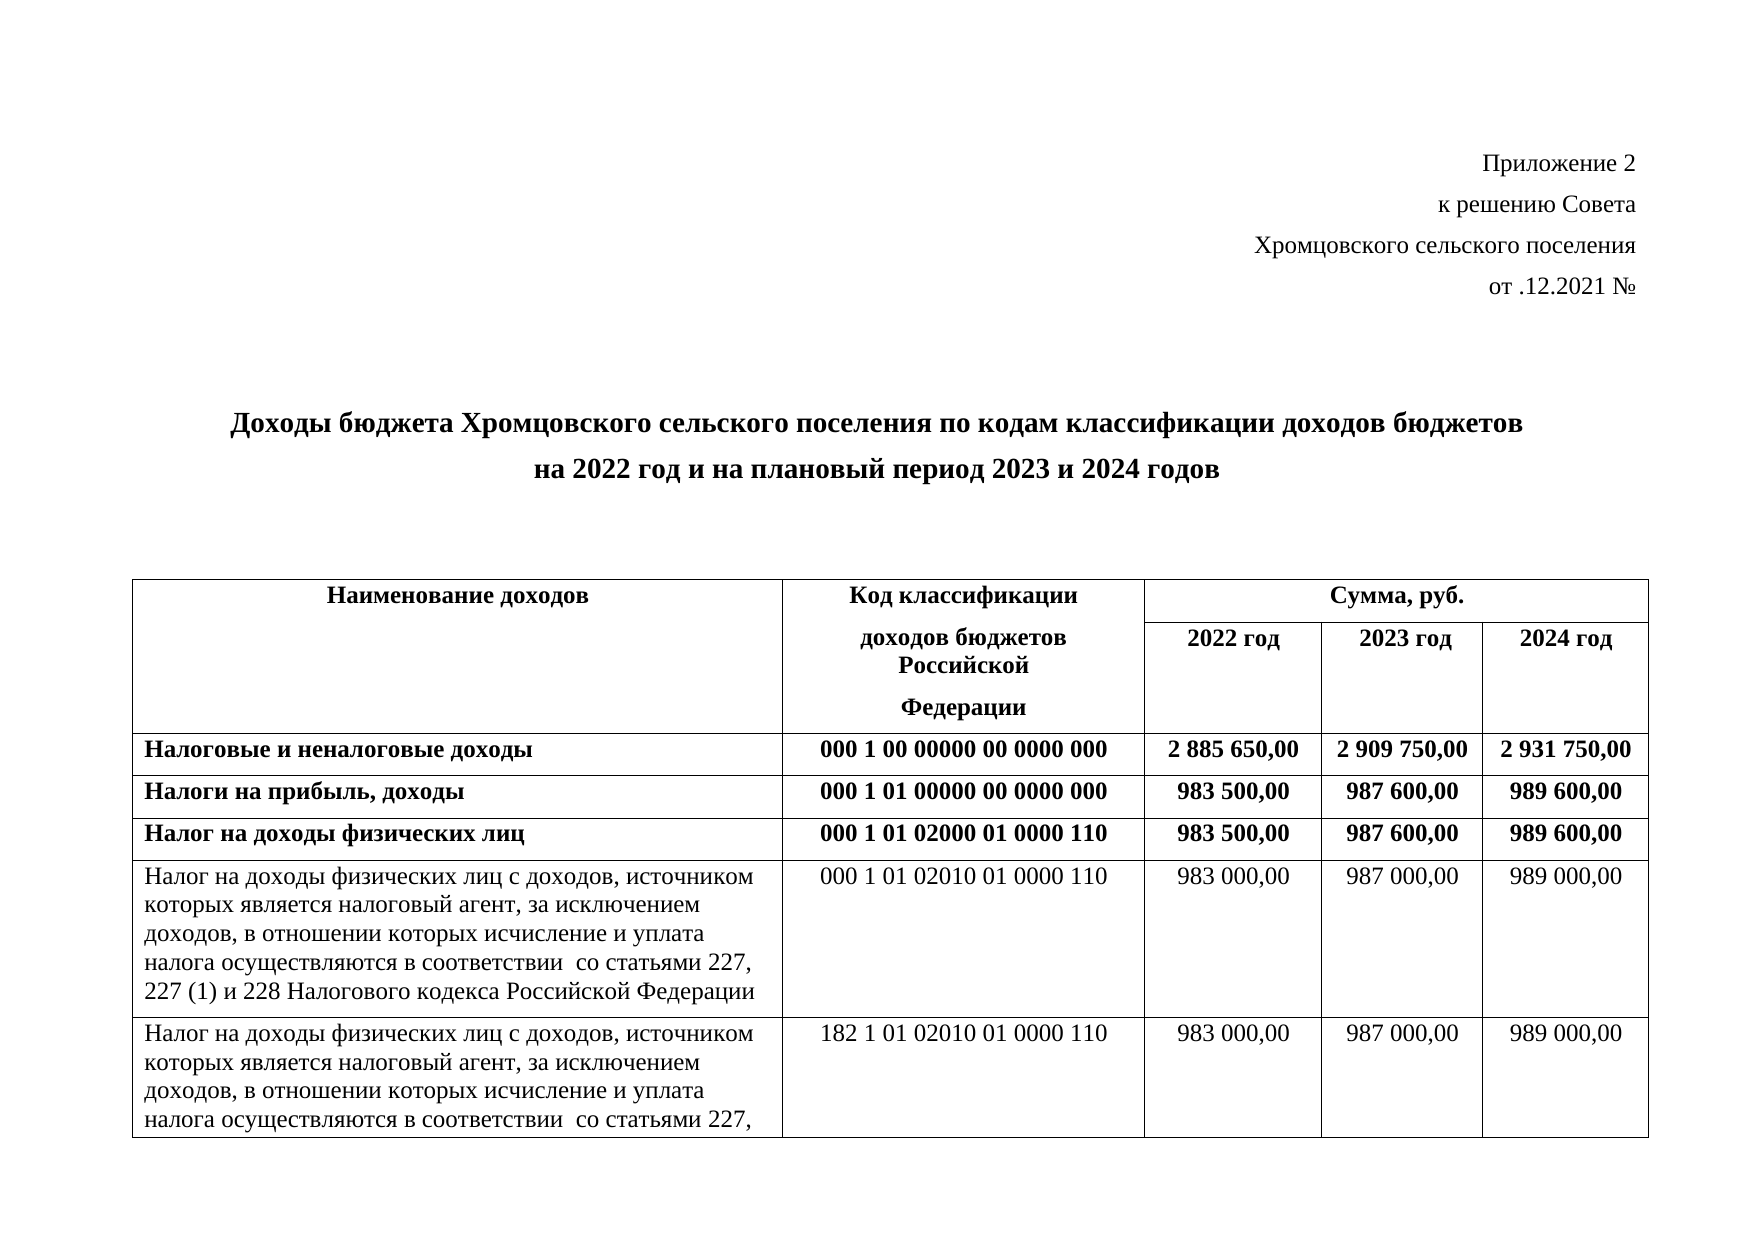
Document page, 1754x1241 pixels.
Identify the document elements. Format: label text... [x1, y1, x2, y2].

table_header Код классификации доходов бюджетов Российской Федерации [783, 580, 1144, 733]
table_cell 983 500,00 [1145, 776, 1321, 817]
table_cell 983 000,00 [1145, 1018, 1321, 1137]
table_cell 000 1 01 02010 01 0000 110 [783, 861, 1144, 1017]
table_cell 2024 год [1483, 623, 1648, 733]
table_cell 989 600,00 [1483, 819, 1648, 860]
text к решению Совета [118, 189, 1636, 218]
table_cell 989 000,00 [1483, 1018, 1648, 1137]
table_cell 987 000,00 [1322, 1018, 1482, 1137]
table_cell 987 000,00 [1322, 861, 1482, 1017]
table_cell 2 909 750,00 [1322, 734, 1482, 775]
text Приложение 2 [118, 148, 1636, 176]
text на 2022 год и на плановый период 2023 и 2024 годов [118, 451, 1636, 484]
table_header Сумма, руб. [1145, 580, 1648, 622]
table_cell Налог на доходы физических лиц [133, 819, 782, 860]
table_header Наименование доходов [133, 580, 782, 733]
table_cell 987 600,00 [1322, 776, 1482, 817]
table_cell 2 885 650,00 [1145, 734, 1321, 775]
table_cell 987 600,00 [1322, 819, 1482, 860]
table_cell 989 000,00 [1483, 861, 1648, 1017]
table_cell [133, 1018, 782, 1137]
table_cell 000 1 01 02000 01 0000 110 [783, 819, 1144, 860]
text Хромцовского сельского поселения [118, 230, 1636, 259]
table_cell 2 931 750,00 [1483, 734, 1648, 775]
table_cell Налоговые и неналоговые доходы [133, 734, 782, 775]
table_cell 000 1 00 00000 00 0000 000 [783, 734, 1144, 775]
table_cell 2022 год [1145, 623, 1321, 733]
table_cell 983 000,00 [1145, 861, 1321, 1017]
table_cell 182 1 01 02010 01 0000 110 [783, 1018, 1144, 1137]
table_cell Налоги на прибыль, доходы [133, 776, 782, 817]
table_cell 989 600,00 [1483, 776, 1648, 817]
table_cell 2023 год [1322, 623, 1482, 733]
table_cell 000 1 01 00000 00 0000 000 [783, 776, 1144, 817]
text от .12.2021 № [118, 271, 1636, 300]
table_cell 983 500,00 [1145, 819, 1321, 860]
text Доходы бюджета Хромцовского сельского поселения по кодам классификации доходов бюджетов [118, 405, 1636, 438]
